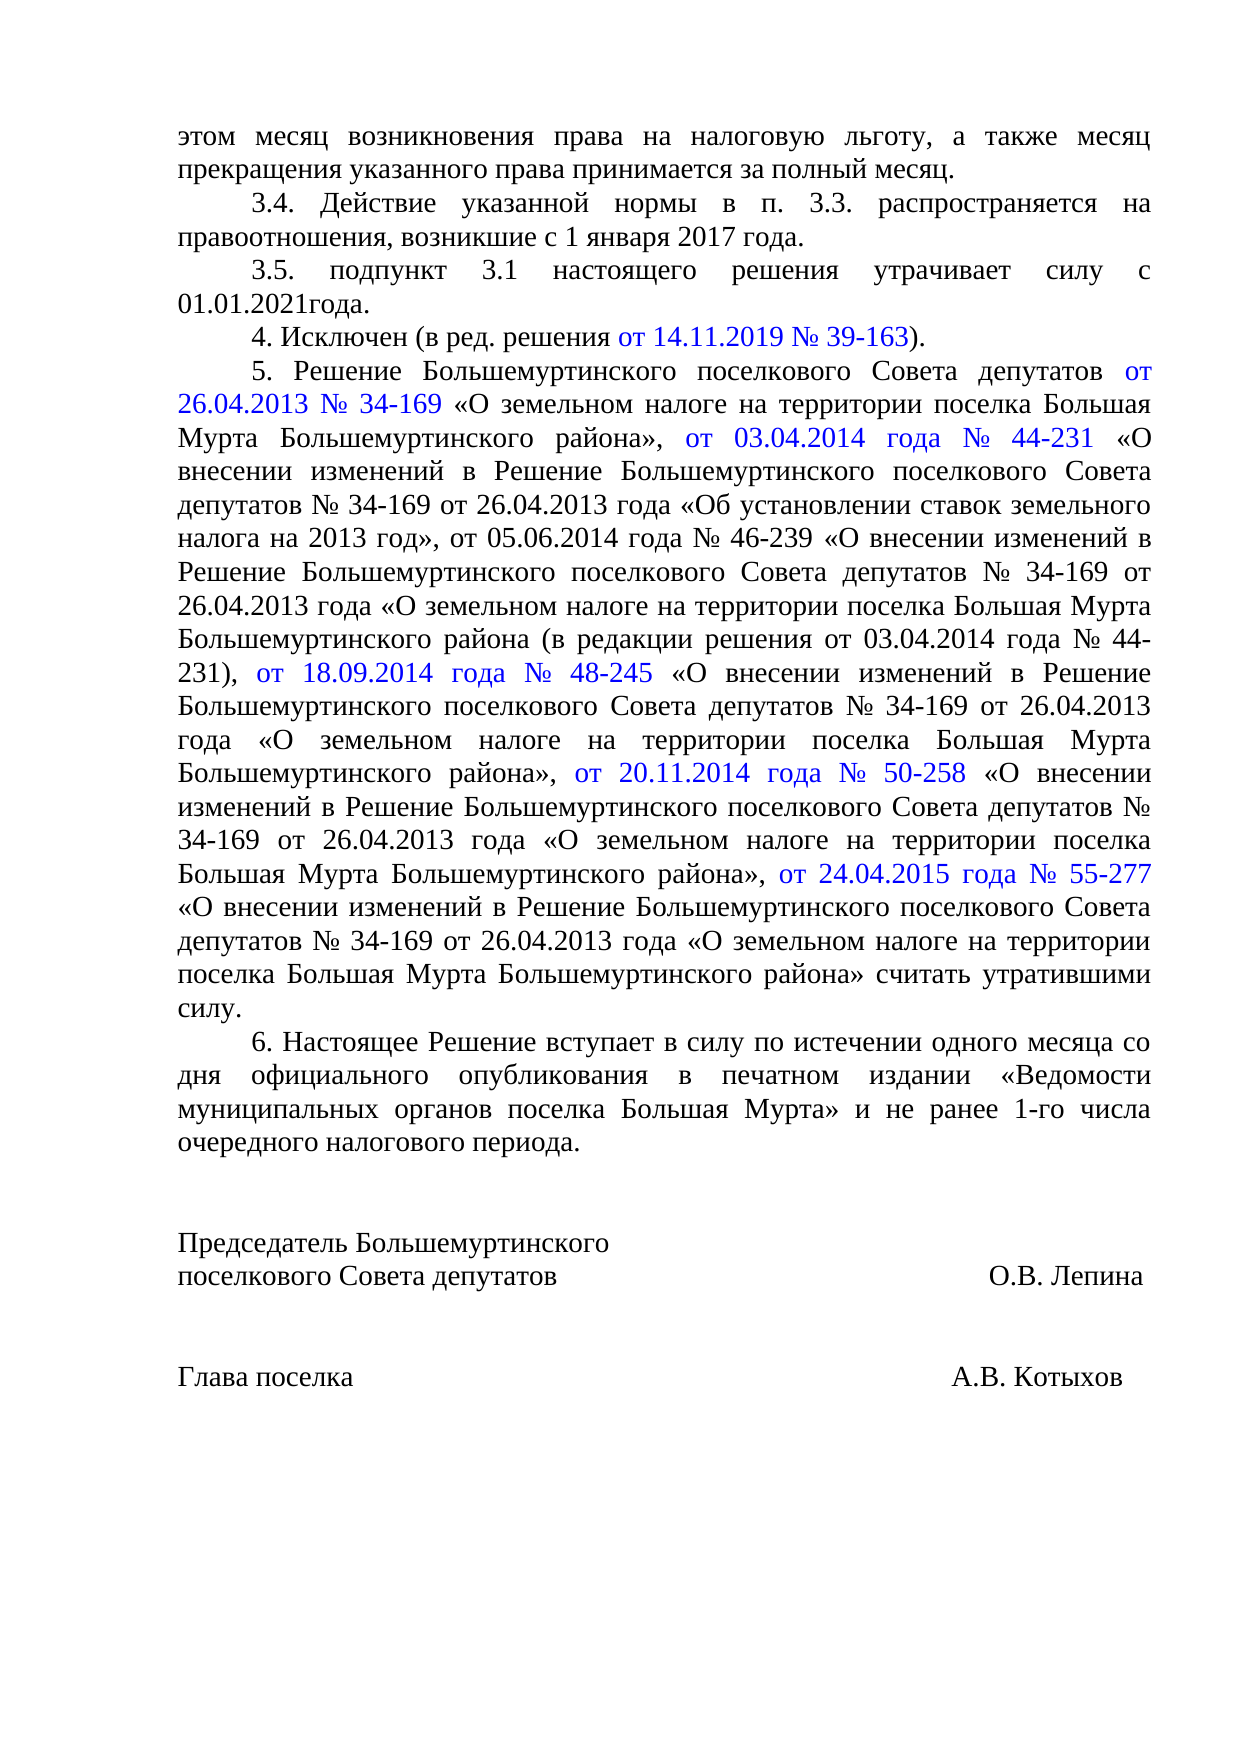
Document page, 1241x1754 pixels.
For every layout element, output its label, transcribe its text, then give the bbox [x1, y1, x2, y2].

text Председатель Большемуртинского [177, 1225, 1152, 1258]
text поселкового Совета депутатов О.В. Лепина [177, 1258, 1152, 1292]
text 3.5. подпункт 3.1 настоящего решения утрачивает силу с 01.01.2021года. [177, 252, 1152, 319]
text Глава поселка А.В. Котыхов [177, 1359, 1152, 1393]
text 5. Решение Большемуртинского поселкового Совета депутатов от 26.04.2013 № 34-169 «О земельном налоге на территории поселка Большая Мурта Большемуртинского района», от 03.04.2014 года № 44-231 «О внесении изменений в Решение Большемуртинского поселкового Совета депутатов № 34-169 от 26.04.2013 года «Об установлении ставок земельного налога на 2013 год», от 05.06.2014 года № 46-239 «О внесении изменений в Решение Большемуртинского поселкового Совета депутатов № 34-169 от 26.04.2013 года «О земельном налоге на территории поселка Большая Мурта Большемуртинского района (в редакции решения от 03.04.2014 года № 44-231), от 18.09.2014 года № 48-245 «О внесении изменений в Решение Большемуртинского поселкового Совета депутатов № 34-169 от 26.04.2013 года «О земельном налоге на территории поселка Большая Мурта Большемуртинского района», от 20.11.2014 года № 50-258 «О внесении изменений в Решение Большемуртинского поселкового Совета депутатов № 34-169 от 26.04.2013 года «О земельном налоге на территории поселка Большая Мурта Большемуртинского района», от 24.04.2015 года № 55-277 «О внесении изменений в Решение Большемуртинского поселкового Совета депутатов № 34-169 от 26.04.2013 года «О земельном налоге на территории поселка Большая Мурта Большемуртинского района» считать утратившими силу. [177, 353, 1152, 1024]
text 4. Исключен (в ред. решения от 14.11.2019 № 39-163). [177, 319, 1152, 353]
text 3.4. Действие указанной нормы в п. 3.3. распространяется на правоотношения, возникшие с 1 января 2017 года. [177, 185, 1152, 252]
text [177, 118, 1152, 185]
text 6. Настоящее Решение вступает в силу по истечении одного месяца со дня официального опубликования в печатном издании «Ведомости муниципальных органов поселка Большая Мурта» и не ранее 1-го числа очередного налогового периода. [177, 1024, 1152, 1158]
